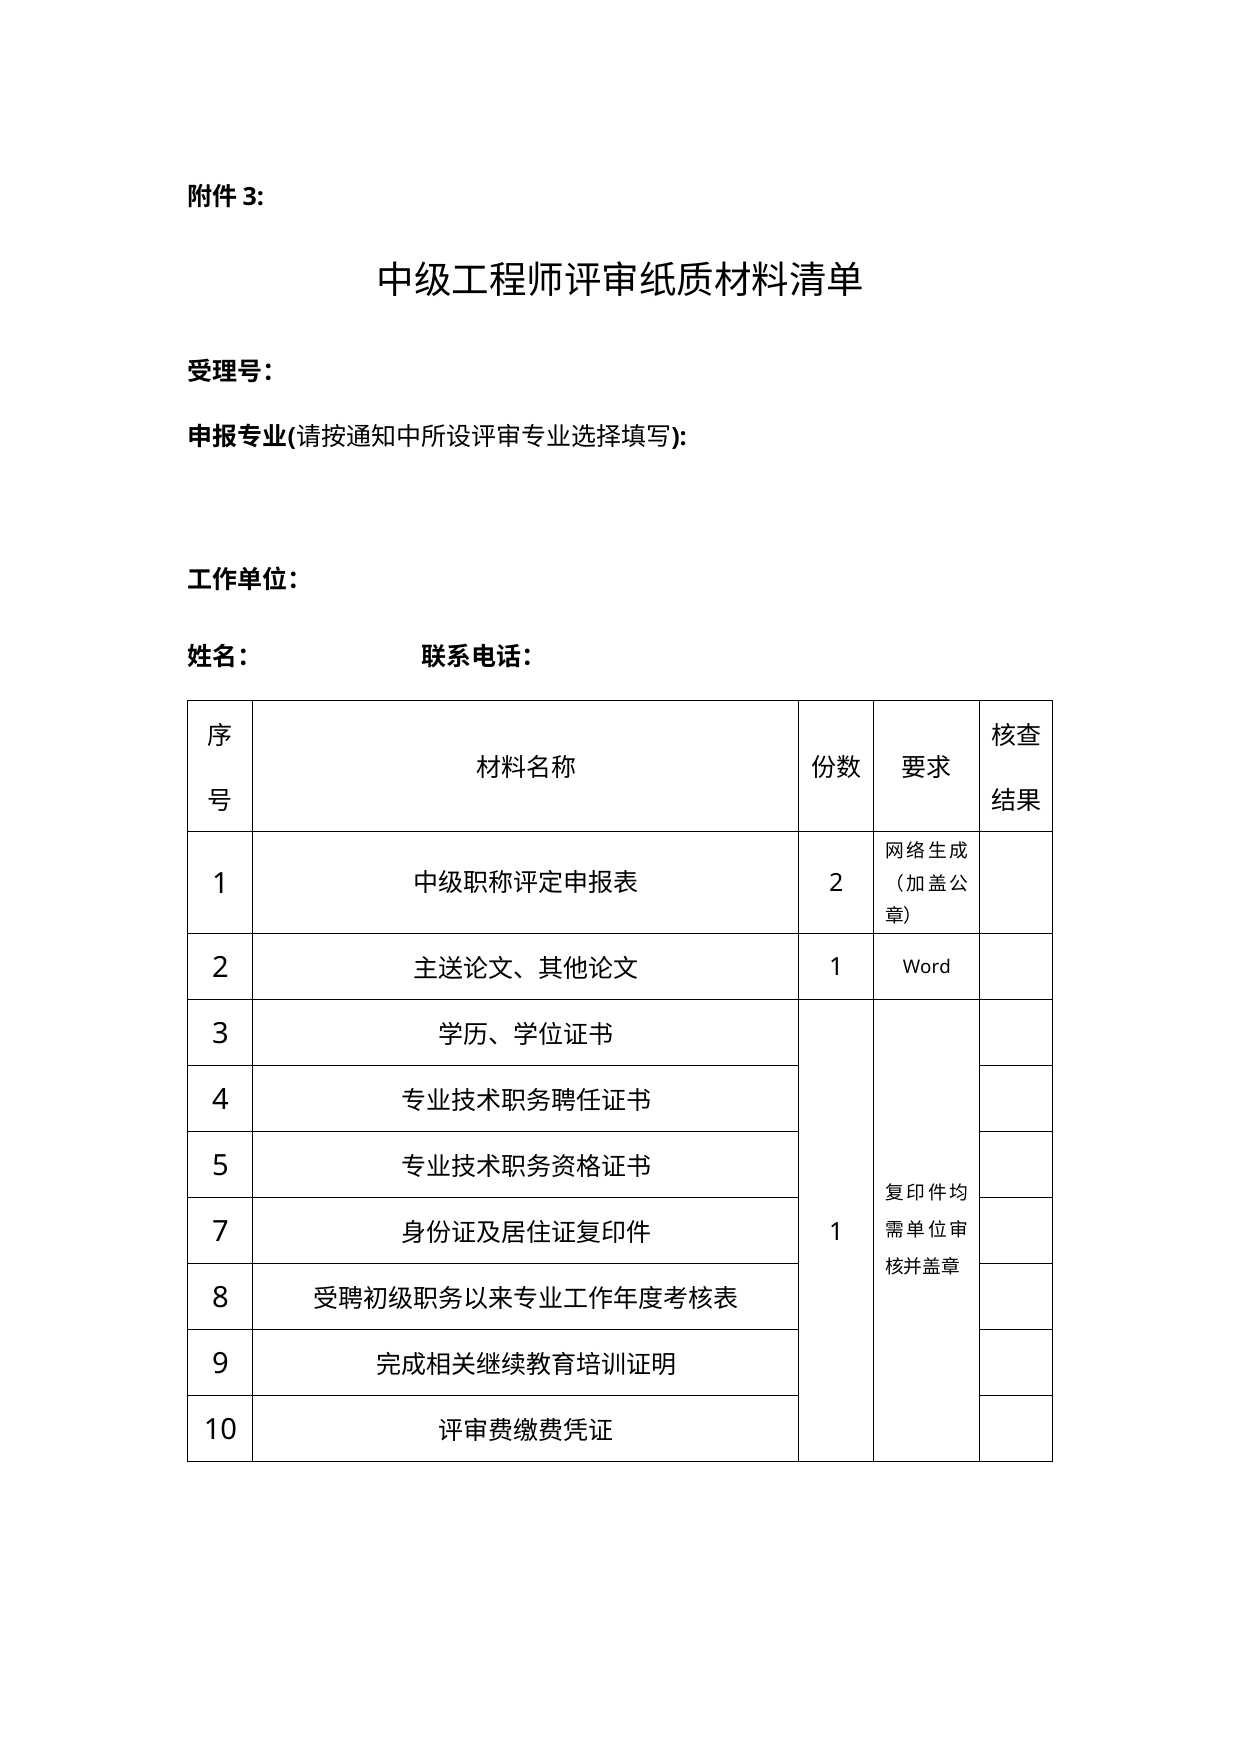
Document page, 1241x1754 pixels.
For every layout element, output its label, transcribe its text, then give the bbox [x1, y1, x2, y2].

table_cell 2 [188, 934, 252, 999]
table_cell 5 [188, 1132, 252, 1197]
table_cell 1 [799, 1000, 873, 1461]
table_cell 中级职称评定申报表 [253, 832, 798, 933]
table_cell [980, 1000, 1052, 1065]
table_cell 4 [188, 1066, 252, 1131]
table_header 要求 [874, 701, 979, 831]
table_cell 主送论文、其他论文 [253, 934, 798, 999]
table_cell Word [874, 934, 979, 999]
table_cell 专业技术职务资格证书 [253, 1132, 798, 1197]
text 申报专业(请按通知中所设评审专业选择填写): [187, 402, 1053, 467]
table_cell 2 [799, 832, 873, 933]
table_cell [980, 1198, 1052, 1263]
table_cell 复印件均需单位审核并盖章 [874, 1000, 979, 1461]
table_cell 评审费缴费凭证 [253, 1396, 798, 1461]
table_cell 网络生成（加盖公章） [874, 832, 979, 933]
table_cell 1 [799, 934, 873, 999]
table_header 材料名称 [253, 701, 798, 831]
table_cell 身份证及居住证复印件 [253, 1198, 798, 1263]
table_cell 1 [188, 832, 252, 933]
table_cell [980, 1396, 1052, 1461]
table_cell 受聘初级职务以来专业工作年度考核表 [253, 1264, 798, 1329]
table_header 份数 [799, 701, 873, 831]
text 受理号： [187, 337, 1053, 402]
table_cell 3 [188, 1000, 252, 1065]
text 附件3: [187, 162, 1053, 227]
table_cell 学历、学位证书 [253, 1000, 798, 1065]
table_header 序号 [188, 701, 252, 831]
table_cell [980, 1066, 1052, 1131]
table_cell 8 [188, 1264, 252, 1329]
table_cell 专业技术职务聘任证书 [253, 1066, 798, 1131]
table_cell [980, 1264, 1052, 1329]
text 姓名： 联系电话： [187, 622, 1053, 687]
table_cell 9 [188, 1330, 252, 1395]
table_cell 7 [188, 1198, 252, 1263]
table_cell [980, 1330, 1052, 1395]
text 中级工程师评审纸质材料清单 [187, 245, 1053, 310]
table_header 核查结果 [980, 701, 1052, 831]
table_cell [980, 934, 1052, 999]
table_cell 10 [188, 1396, 252, 1461]
table_cell [980, 1132, 1052, 1197]
text 工作单位： [187, 545, 1053, 610]
table_cell [980, 832, 1052, 933]
table_cell 完成相关继续教育培训证明 [253, 1330, 798, 1395]
